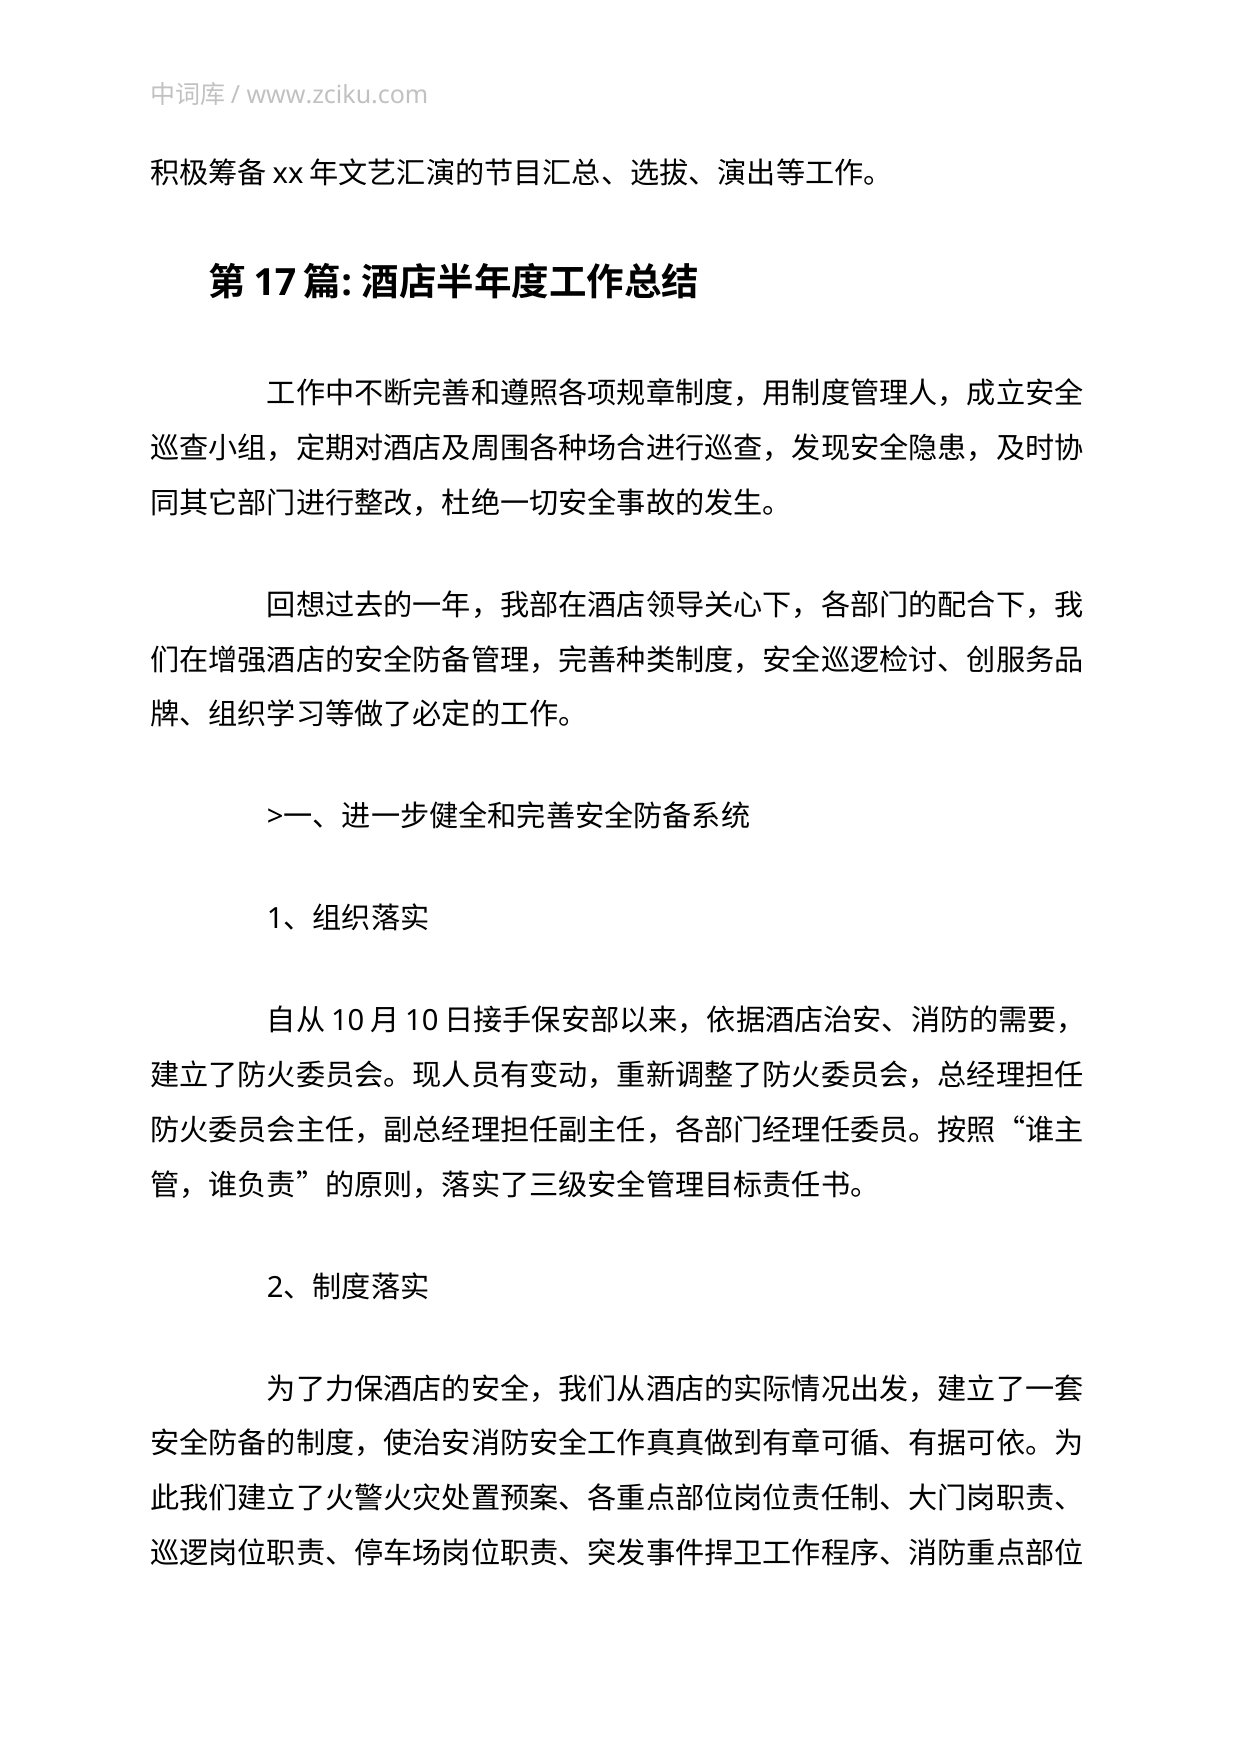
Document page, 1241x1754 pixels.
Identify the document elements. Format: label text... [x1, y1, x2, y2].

text 2、制度落实 [150, 1263, 1090, 1306]
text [150, 1365, 1090, 1572]
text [150, 150, 1090, 192]
text 回想过去的一年，我部在酒店领导关心下，各部门的配合下，我们在增强酒店的安全防备管理，完善种类制度，安全巡逻检讨、创服务品牌、组织学习等做了必定的工作。 [150, 581, 1090, 733]
text 自从10月10日接手保安部以来，依据酒店治安、消防的需要，建立了防火委员会。现人员有变动，重新调整了防火委员会，总经理担任防火委员会主任，副总经理担任副主任，各部门经理任委员。按照“谁主管，谁负责”的原则，落实了三级安全管理目标责任书。 [150, 997, 1090, 1204]
text 1、组织落实 [150, 895, 1090, 937]
text 第17篇: 酒店半年度工作总结 [150, 252, 1090, 306]
text >一、进一步健全和完善安全防备系统 [150, 793, 1090, 835]
text 工作中不断完善和遵照各项规章制度，用制度管理人，成立安全巡查小组，定期对酒店及周围各种场合进行巡查，发现安全隐患，及时协同其它部门进行整改，杜绝一切安全事故的发生。 [150, 369, 1090, 522]
